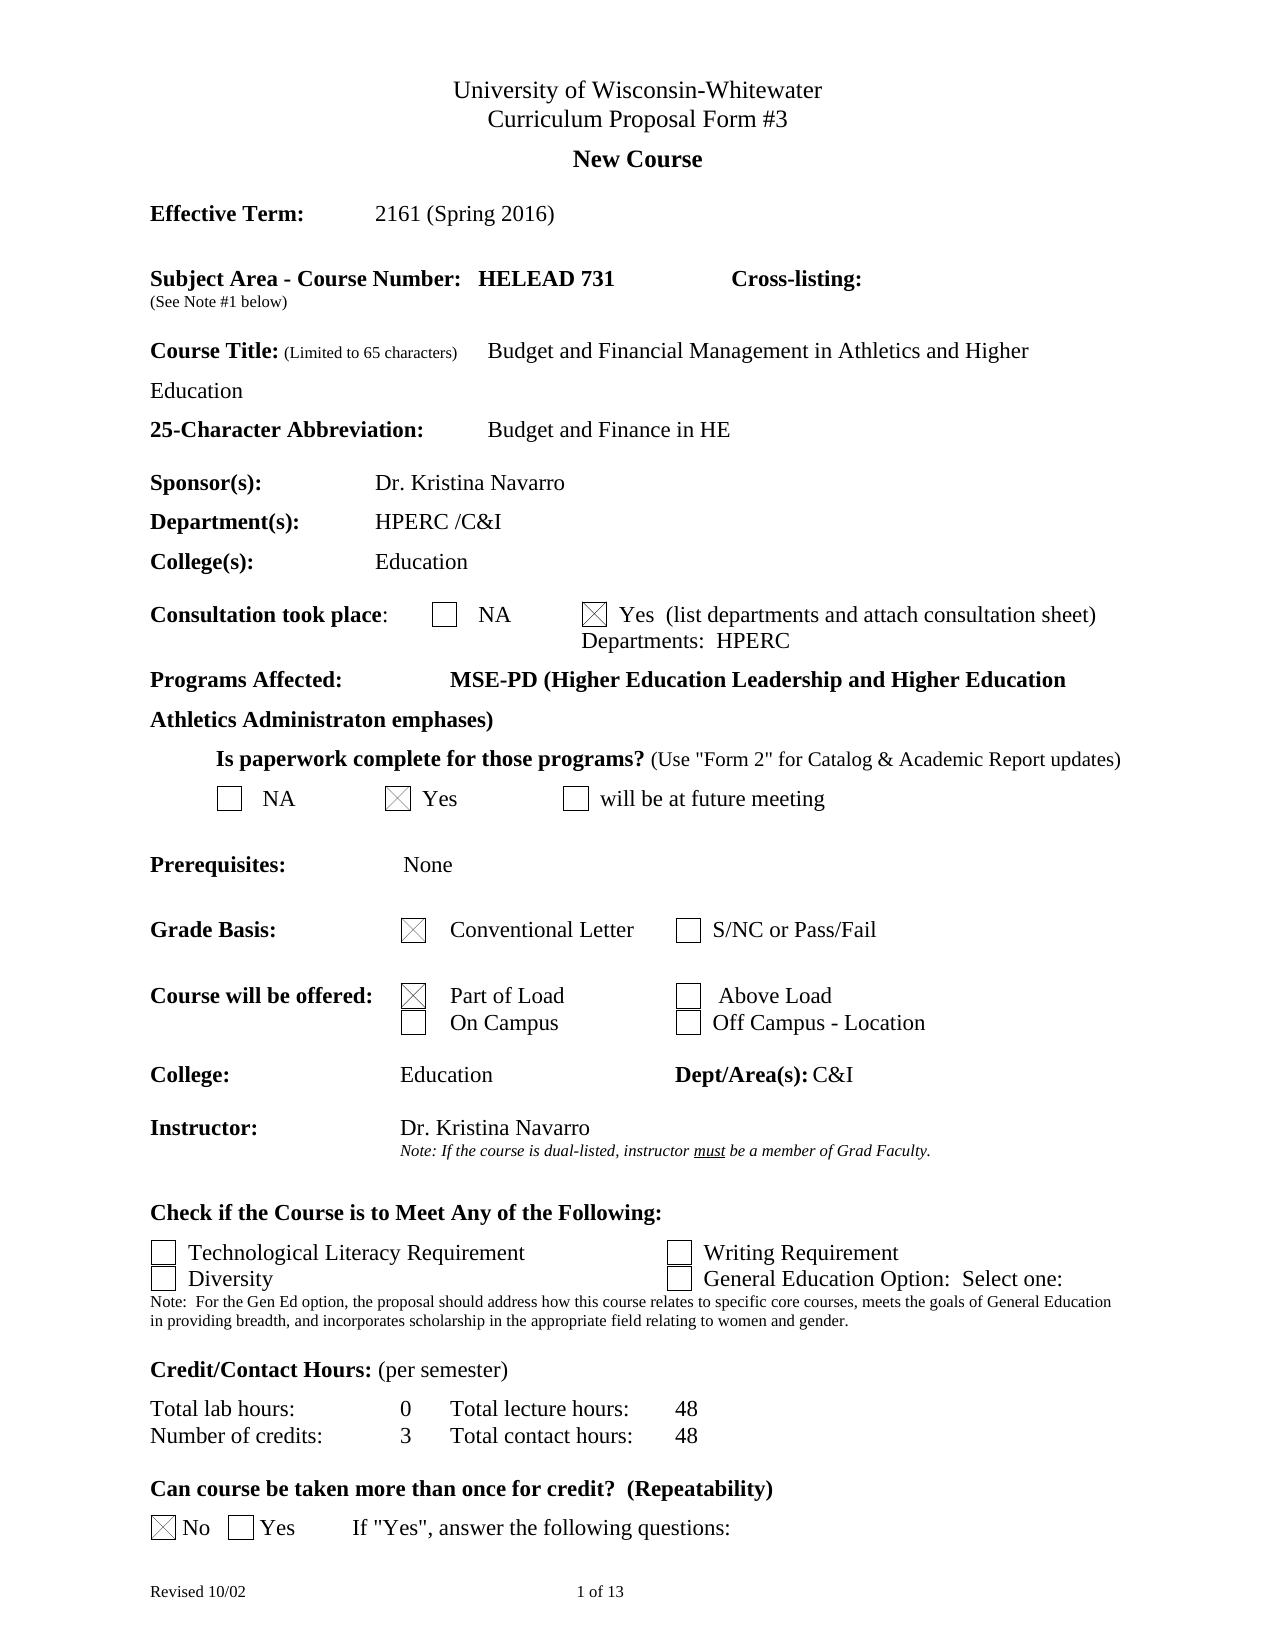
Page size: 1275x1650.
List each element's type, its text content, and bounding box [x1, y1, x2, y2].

text Departments: HPERC [581, 627, 1125, 653]
text Subject Area - Course Number: HELEAD 731 Cross-listing: [150, 265, 1125, 292]
text College(s): [150, 548, 1125, 574]
subtitle Consultation took place: NA Yes (list departments and attach consultation sheet) [607, 601, 1125, 627]
text On Campus Off Campus - Location [150, 1009, 1125, 1035]
text Course will be offered: Part of Load Above Load [150, 982, 1125, 1009]
text Prerequisites: None [150, 851, 1125, 877]
text Grade Basis: Conventional Letter S/NC or Pass/Fail [150, 917, 401, 943]
text No Yes If "Yes", answer the following questions: [150, 1514, 1125, 1540]
text Technological Literacy Requirement Writing Requirement [150, 1239, 1125, 1265]
subtitle New Course [150, 144, 1125, 173]
text Can course be taken more than once for credit? (Repeatability) [150, 1474, 1125, 1501]
text 25-Character Abbreviation: Budget and Finance in HE [150, 416, 1125, 443]
text College: Dept/Area(s): C&I [150, 1061, 1125, 1088]
text Curriculum Proposal Form #3 [150, 104, 1125, 132]
text Is paperwork complete for those programs? (Use "Form 2" for Catalog & Academic Report updates) [216, 745, 1125, 772]
text Check if the Course is to Meet Any of the Following: [150, 1199, 1125, 1226]
text Sponsor(s): Dr. Kristina Navarro [150, 469, 1125, 495]
text Course Title: (Limited to 65 characters) Budget and Financial Management in Athletics and Higher Education [150, 337, 1125, 403]
text NA Yes will be at future meeting [410, 785, 1125, 811]
text Effective Term: [150, 199, 1125, 226]
text (See Note #1 below) [150, 292, 1125, 311]
text Note: For the Gen Ed option, the proposal should address how this course relates to specific core courses, meets the goals of General Education in providing breadth, and incorporates scholarship in the appropriate field relating to women and gender. [150, 1291, 1125, 1330]
text Note: If the course is dual-listed, instructor must be a member of Grad Faculty. [150, 1141, 1125, 1160]
text Instructor: Dr. Kristina Navarro [150, 1114, 1125, 1141]
text Department(s): HPERC /C&I [150, 508, 1125, 535]
text Programs Affected: MSE-PD (Higher Education Leadership and Higher Education Athletics Administraton emphases) [150, 666, 1125, 732]
text Diversity General Education Option: [150, 1265, 1125, 1291]
subtitle Consultation took place: NA Yes (list departments and attach consultation sheet) [150, 601, 582, 627]
text NA Yes will be at future meeting [216, 785, 385, 811]
text Credit/Contact Hours: (per semester) [150, 1356, 1125, 1382]
text Grade Basis: Conventional Letter S/NC or Pass/Fail [426, 917, 1125, 943]
text Total lab hours: 0 Total lecture hours: 48 [150, 1396, 1125, 1422]
text Number of credits: 3 Total contact hours: 48 [150, 1422, 1125, 1448]
text University of Wisconsin-Whitewater [150, 75, 1125, 104]
